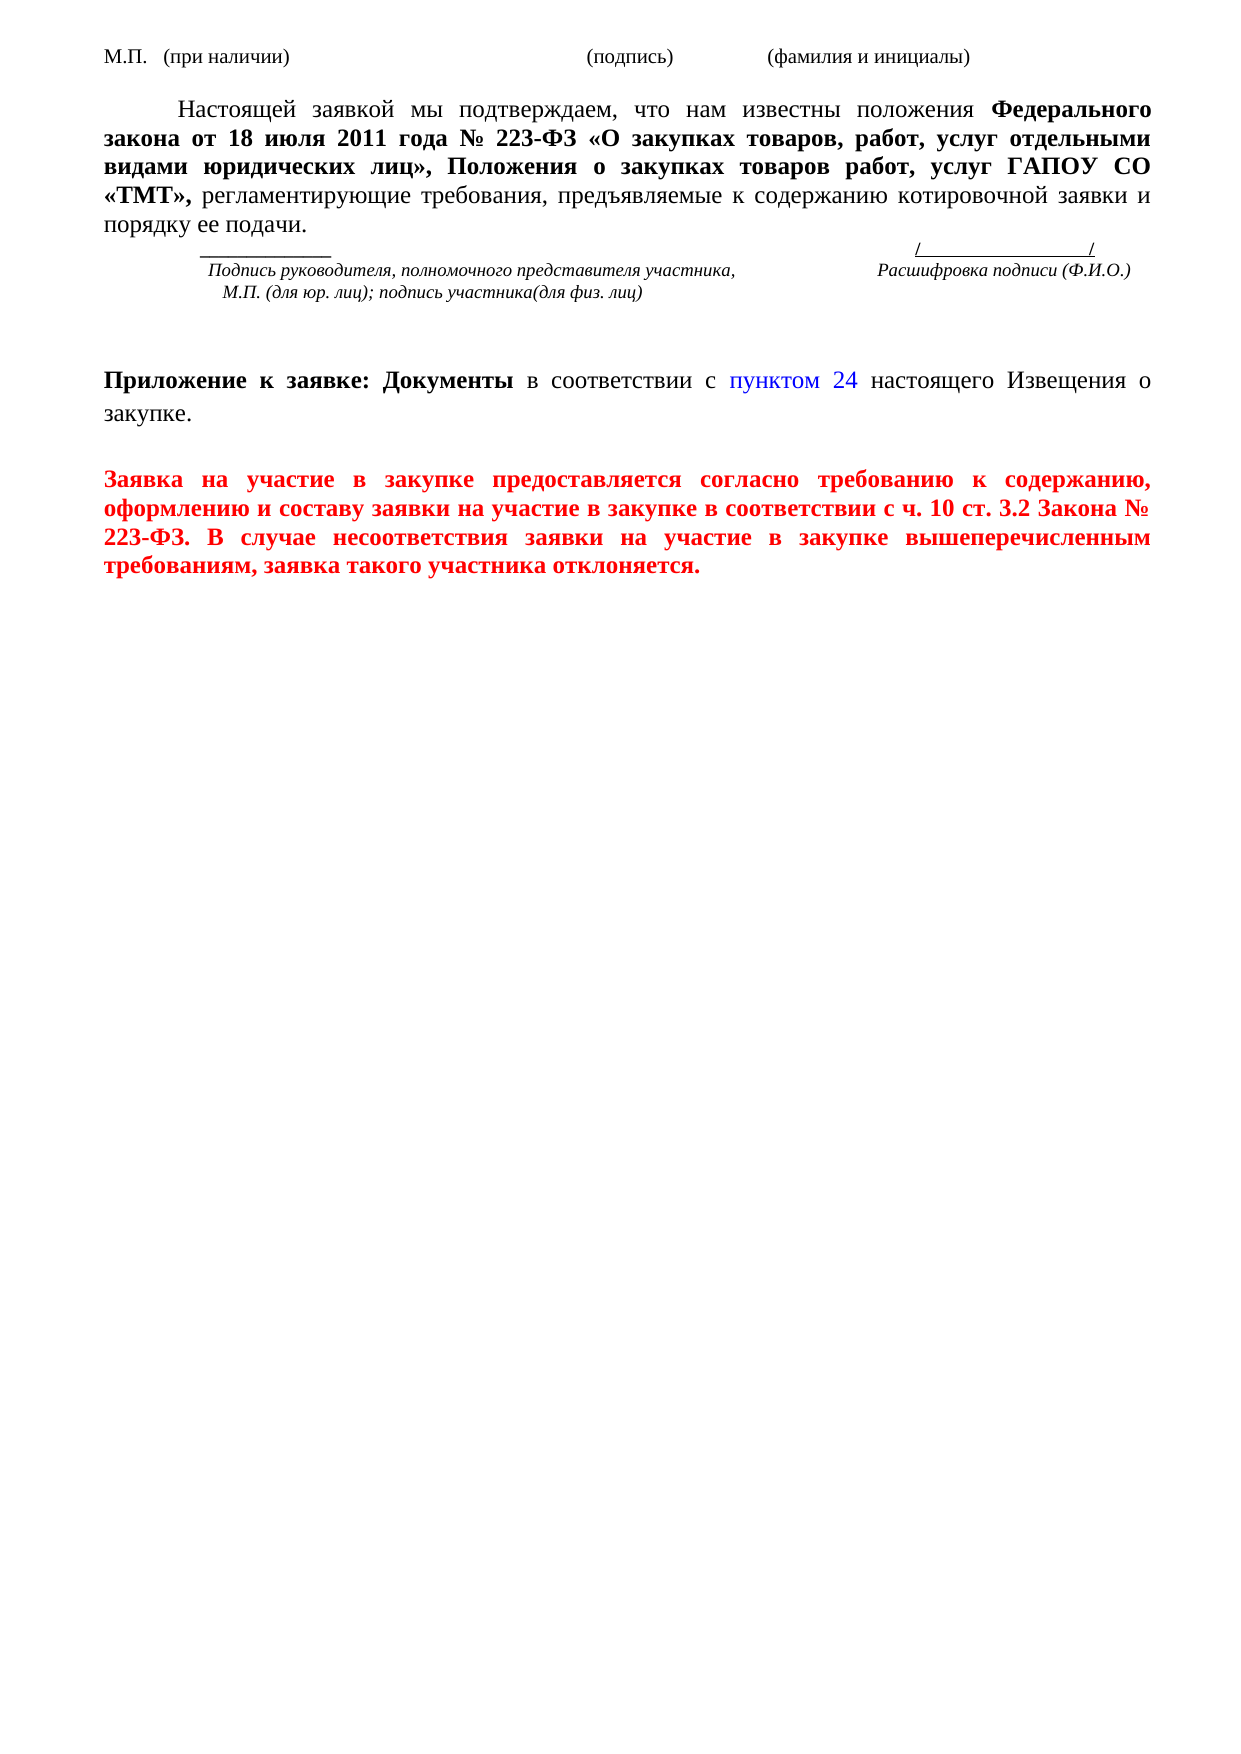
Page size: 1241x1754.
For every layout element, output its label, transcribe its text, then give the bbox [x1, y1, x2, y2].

text М.П. (при наличии) (подпись) (фамилия и инициалы) [103, 44, 1152, 68]
table_header ______________ Подпись руководителя, полномочного представителя участника, М.П. (для юр. лиц); подпись участника(для физ. лиц) [115, 238, 752, 308]
text Заявка на участие в закупке предоставляется согласно требованию к содержанию, оформлению и составу заявки на участие в закупке в соответствии с ч. 10 ст. 3.2 Закона № 223-ФЗ. В случае несоответствия заявки на участие в закупке вышеперечисленным требованиям, заявка такого участника отклоняется. [103, 464, 1152, 579]
table_header / / Расшифровка подписи (Ф.И.О.) [752, 238, 1183, 308]
text Приложение к заявке: Документы в соответствии с пунктом 24 настоящего Извещения о закупке. [103, 365, 1152, 427]
text Настоящей заявкой мы подтверждаем, что нам известны положения Федерального закона от 18 июля 2011 года № 223-ФЗ «О закупках товаров, работ, услуг отдельными видами юридических лиц», Положения о закупках товаров работ, услуг ГАПОУ СО «ТМТ», регламентирующие требования, предъявляемые к содержанию котировочной заявки и порядку ее подачи. [103, 94, 1152, 238]
